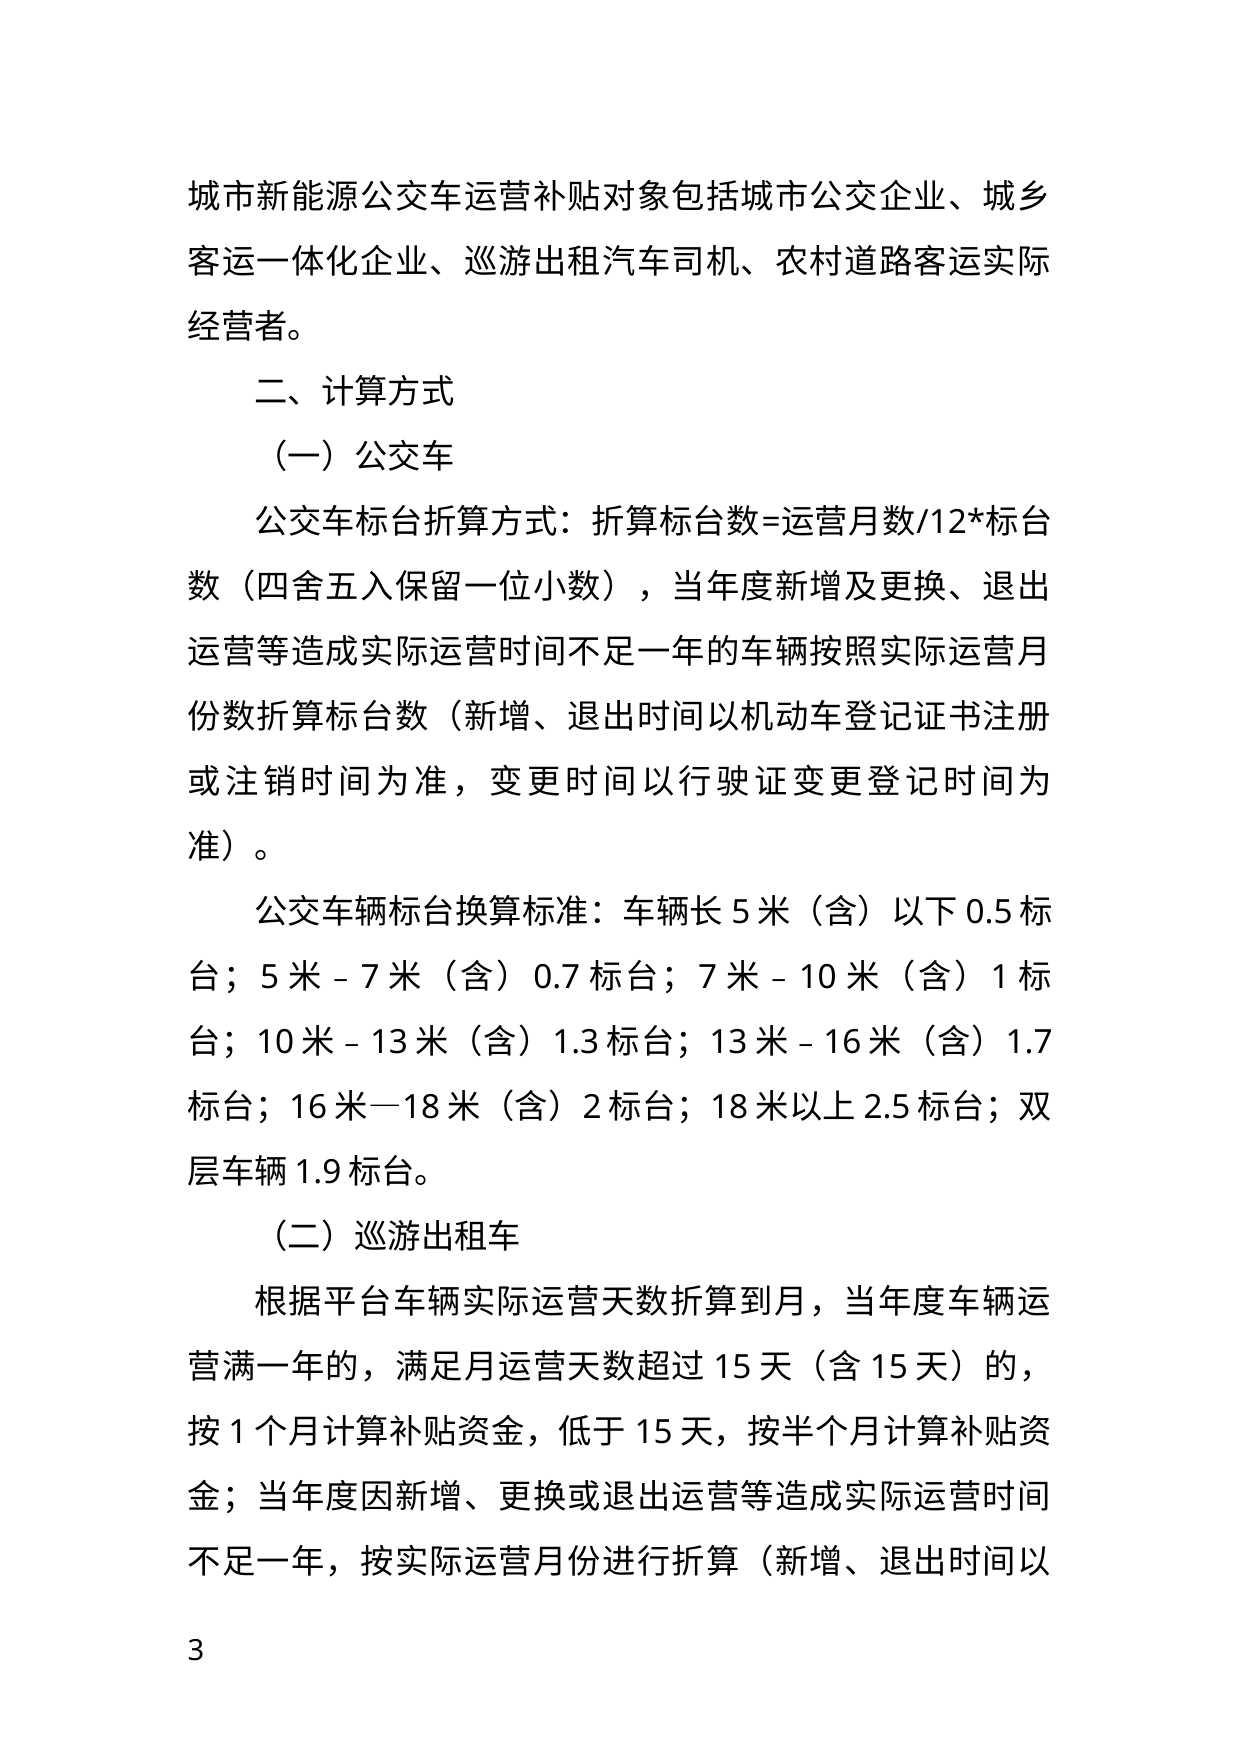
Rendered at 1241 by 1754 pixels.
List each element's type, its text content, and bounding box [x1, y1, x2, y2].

text 公交车标台折算方式：折算标台数=运营月数/12*标台数（四舍五入保留一位小数），当年度新增及更换、退出运营等造成实际运营时间不足一年的车辆按照实际运营月份数折算标台数（新增、退出时间以机动车登记证书注册或注销时间为准，变更时间以行驶证变更登记时间为准）。 [187, 487, 1053, 877]
text （一）公交车 [187, 422, 1053, 487]
text 公交车辆标台换算标准：车辆长5米（含）以下0.5标台；5米﹣7米（含）0.7标台；7米﹣10米（含）1标台；10米﹣13米（含）1.3标台；13米﹣16米（含）1.7标台；16米—18米（含）2标台；18米以上2.5标台；双层车辆1.9标台。 [187, 877, 1053, 1202]
text 二、计算方式 [187, 357, 1053, 422]
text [187, 162, 1053, 357]
text （二）巡游出租车 [187, 1202, 1053, 1267]
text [187, 1267, 1053, 1592]
